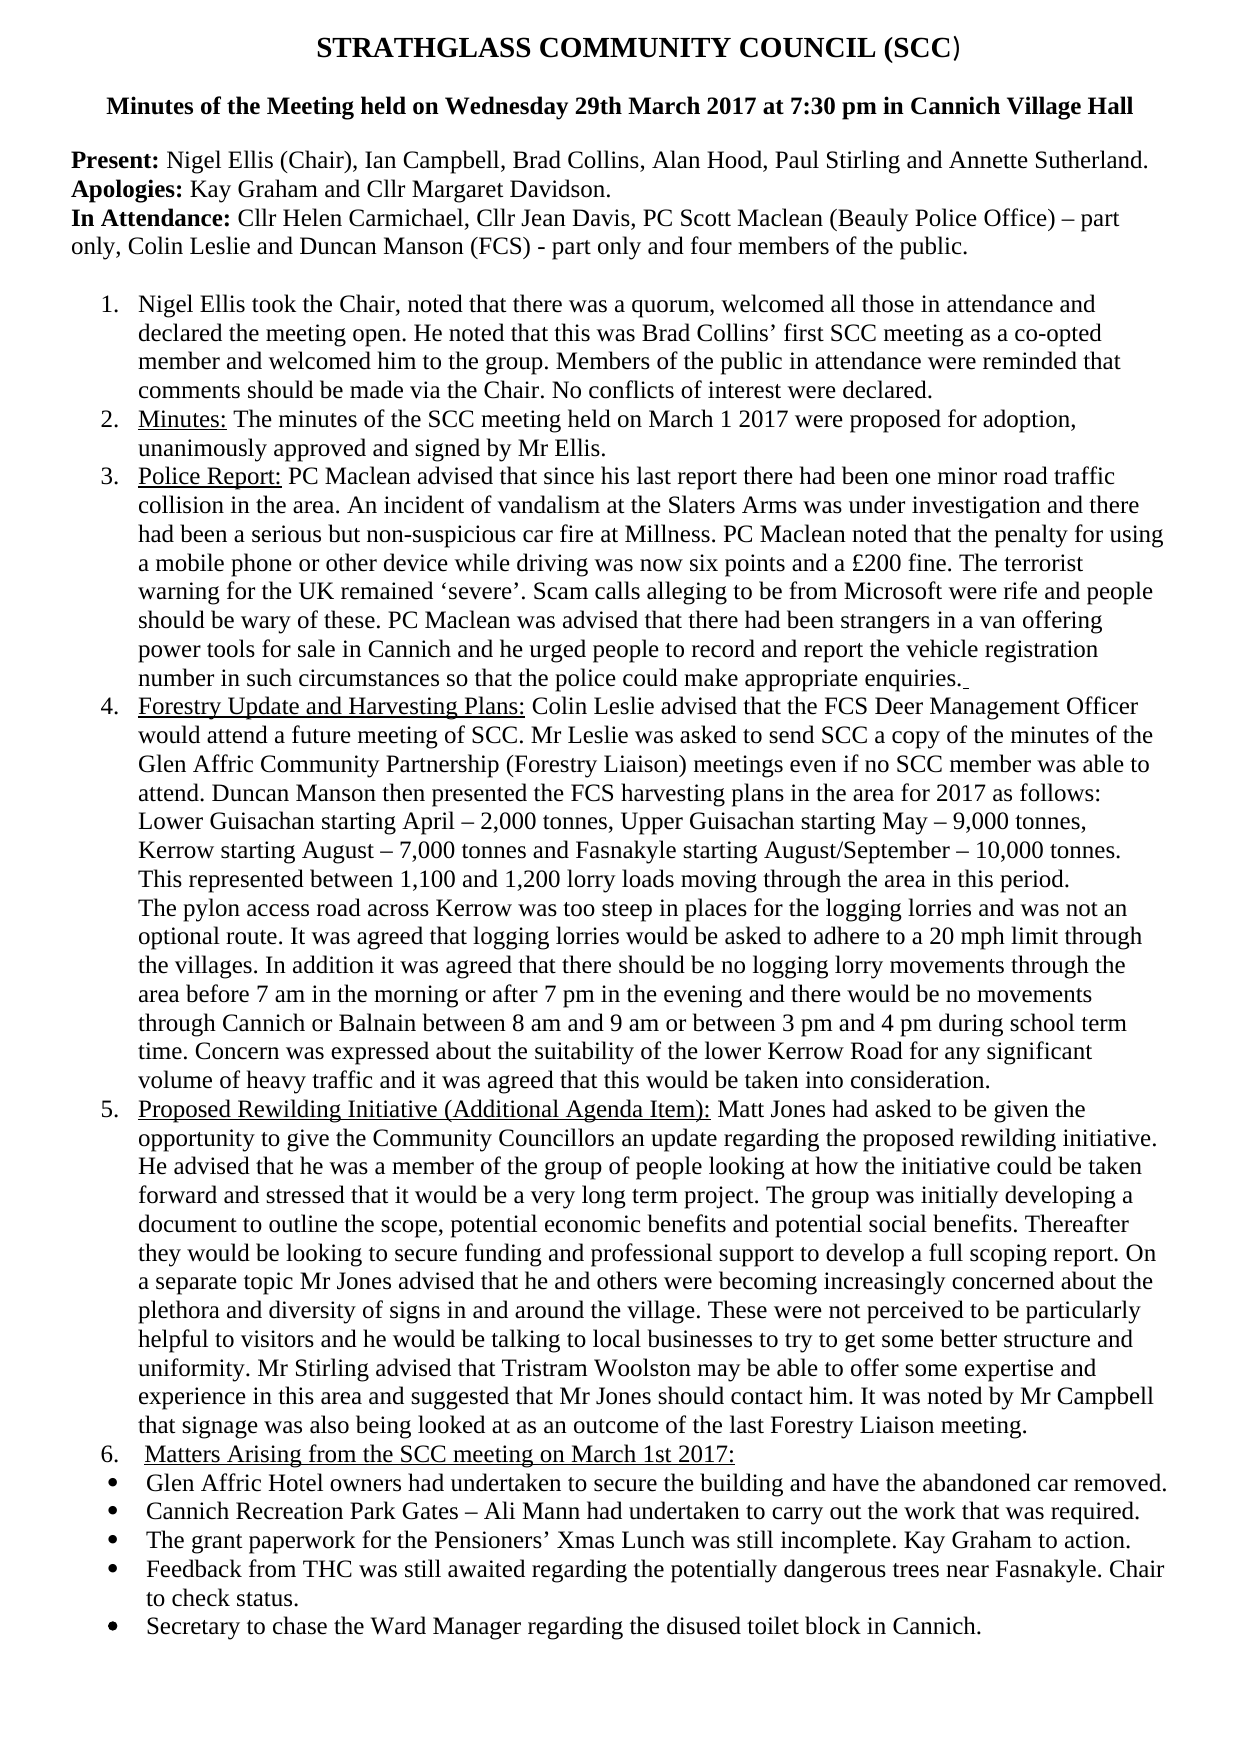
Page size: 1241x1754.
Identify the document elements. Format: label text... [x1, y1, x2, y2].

list Matters Arising from the SCC meeting on March 1st 2017: [100, 1439, 1169, 1468]
list Forestry Update and Harvesting Plans: Colin Leslie advised that the FCS Deer Management Officer would attend a future meeting of SCC. Mr Leslie was asked to send SCC a copy of the minutes of the Glen Affric Community Partnership (Forestry Liaison) meetings even if no SCC member was able to attend. Duncan Manson then presented the FCS harvesting plans in the area for 2017 as follows: Lower Guisachan starting April – 2,000 tonnes, Upper Guisachan starting May – 9,000 tonnes, Kerrow starting August – 7,000 tonnes and Fasnakyle starting August/September – 10,000 tonnes. This represented between 1,100 and 1,200 lorry loads moving through the area in this period. [100, 691, 1169, 893]
list Nigel Ellis took the Chair, noted that there was a quorum, welcomed all those in attendance and declared the meeting open. He noted that this was Brad Collins’ first SCC meeting as a co-opted member and welcomed him to the group. Members of the public in attendance were reminded that comments should be made via the Chair. No conflicts of interest were declared. [100, 289, 1169, 404]
list Proposed Rewilding Initiative (Additional Agenda Item): Matt Jones had asked to be given the opportunity to give the Community Councillors an update regarding the proposed rewilding initiative. He advised that he was a member of the group of people looking at how the initiative could be taken forward and stressed that it would be a very long term project. The group was initially developing a document to outline the scope, potential economic benefits and potential social benefits. Thereafter they would be looking to secure funding and professional support to develop a full scoping report. On a separate topic Mr Jones advised that he and others were becoming increasingly concerned about the plethora and diversity of signs in and around the village. These were not perceived to be particularly helpful to visitors and he would be talking to local businesses to try to get some better structure and uniformity. Mr Stirling advised that Tristram Woolston may be able to offer some expertise and experience in this area and suggested that Mr Jones should contact him. It was noted by Mr Campbell that signage was also being looked at as an outcome of the last Forestry Liaison meeting. [100, 1094, 1169, 1439]
list Glen Affric Hotel owners had undertaken to secure the building and have the abandoned car removed. [108, 1468, 1169, 1496]
text Apologies: Kay Graham and Cllr Margaret Davidson. [71, 174, 1169, 203]
text STRATHGLASS COMMUNITY COUNCIL (SCC) [71, 29, 1169, 65]
text The pylon access road across Kerrow was too steep in places for the logging lorries and was not an optional route. It was agreed that logging lorries would be asked to adhere to a 20 mph limit through the villages. In addition it was agreed that there should be no logging lorry movements through the area before 7 am in the morning or after 7 pm in the evening and there would be no movements through Cannich or Balnain between 8 am and 9 am or between 3 pm and 4 pm during school term time. Concern was expressed about the suitability of the lower Kerrow Road for any significant volume of heavy traffic and it was agreed that this would be taken into consideration. [138, 893, 1169, 1094]
text Minutes of the Meeting held on Wednesday 29th March 2017 at 7:30 pm in Cannich Village Hall [71, 91, 1169, 120]
list Feedback from THC was still awaited regarding the potentially dangerous trees near Fasnakyle. Chair to check status. [108, 1554, 1169, 1611]
list Police Report: PC Maclean advised that since his last report there had been one minor road traffic collision in the area. An incident of vandalism at the Slaters Arms was under investigation and there had been a serious but non-suspicious car fire at Millness. PC Maclean noted that the penalty for using a mobile phone or other device while driving was now six points and a £200 fine. The terrorist warning for the UK remained ‘severe’. Scam calls alleging to be from Microsoft were rife and people should be wary of these. PC Maclean was advised that there had been strangers in a van offering power tools for sale in Cannich and he urged people to record and report the vehicle registration number in such circumstances so that the police could make appropriate enquiries. [100, 461, 1169, 691]
list The grant paperwork for the Pensioners’ Xmas Lunch was still incomplete. Kay Graham to action. [108, 1525, 1169, 1554]
list Minutes: The minutes of the SCC meeting held on March 1 2017 were proposed for adoption, unanimously approved and signed by Mr Ellis. [100, 404, 1169, 461]
list Cannich Recreation Park Gates – Ali Mann had undertaken to carry out the work that was required. [108, 1496, 1169, 1525]
list Secretary to chase the Ward Manager regarding the disused toilet block in Cannich. [108, 1611, 1169, 1640]
text In Attendance: Cllr Helen Carmichael, Cllr Jean Davis, PC Scott Maclean (Beauly Police Office) – part only, Colin Leslie and Duncan Manson (FCS) - part only and four members of the public. [71, 203, 1169, 260]
text Present: Nigel Ellis (Chair), Ian Campbell, Brad Collins, Alan Hood, Paul Stirling and Annette Sutherland. [71, 145, 1169, 174]
